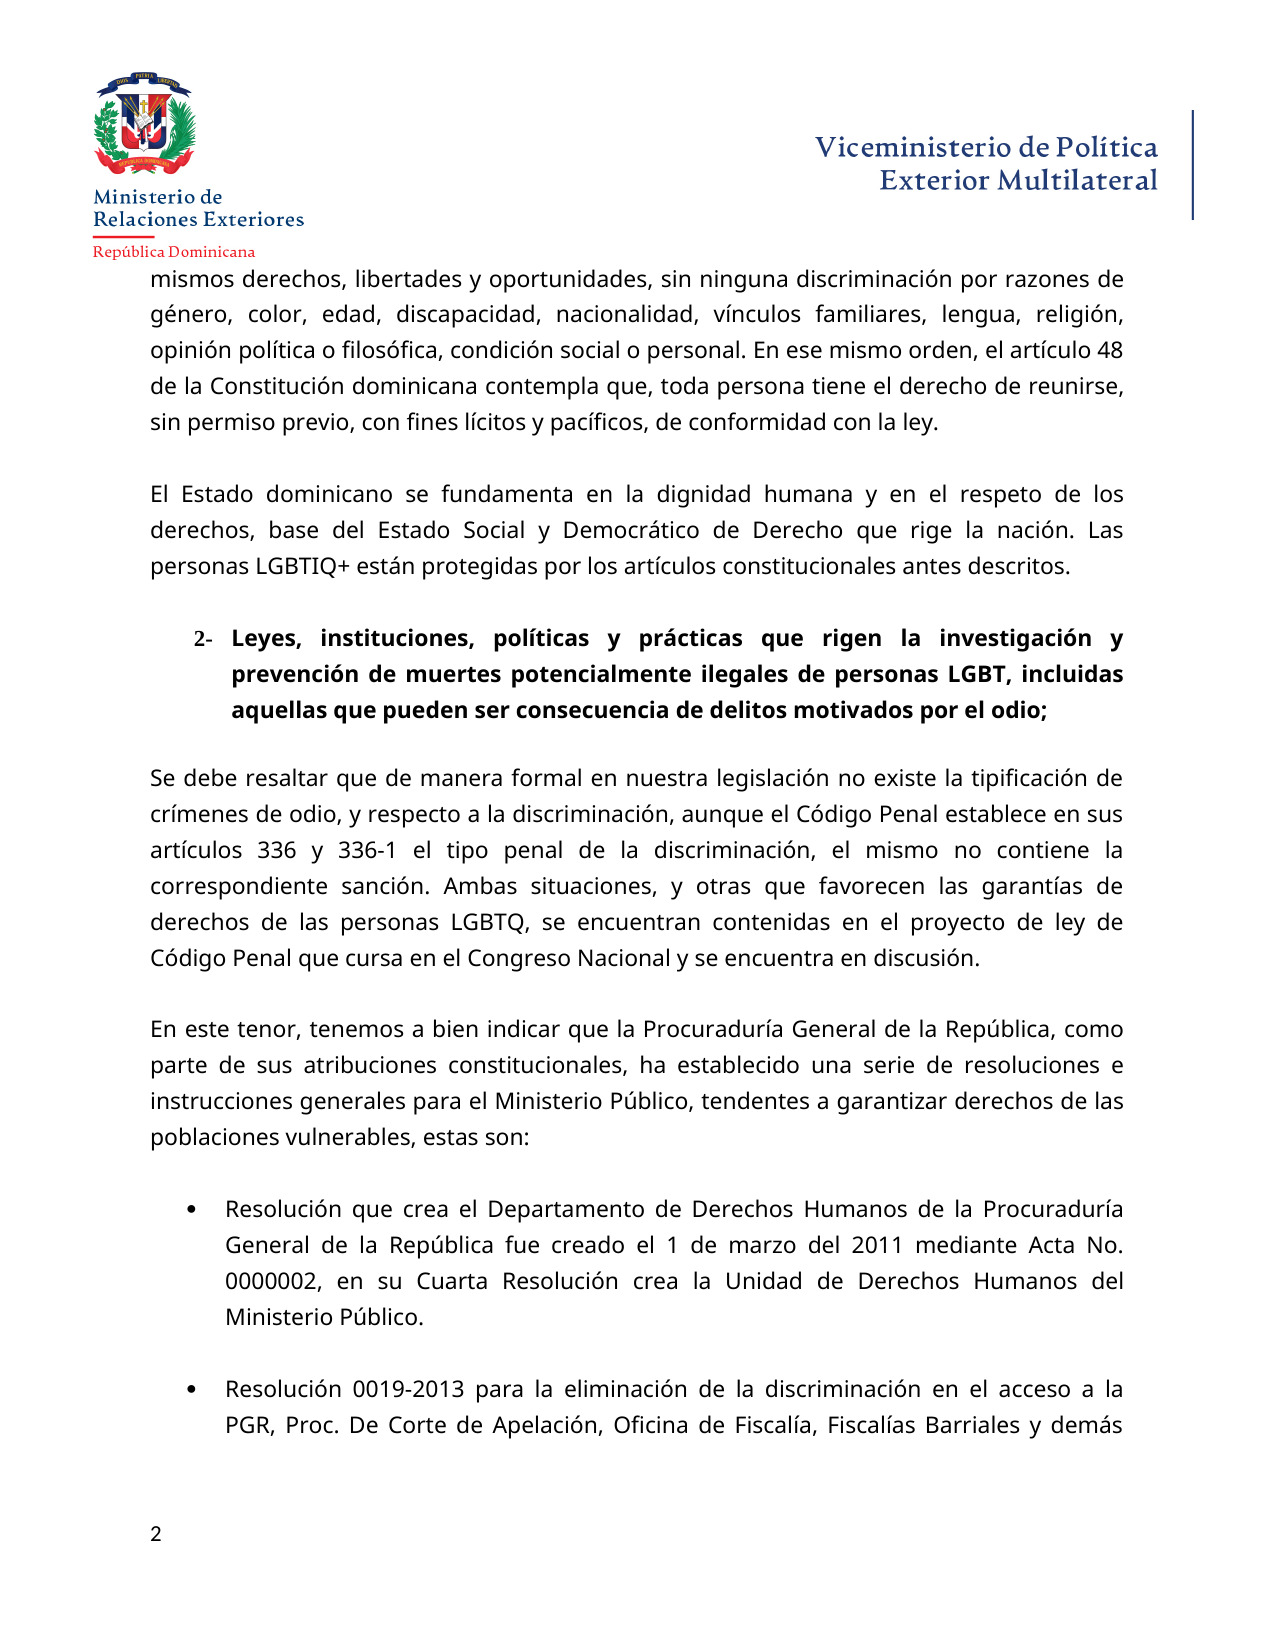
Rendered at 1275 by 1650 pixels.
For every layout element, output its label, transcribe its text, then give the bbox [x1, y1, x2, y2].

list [187, 1373, 1125, 1440]
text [150, 262, 1125, 437]
list Leyes, instituciones, políticas y prácticas que rigen la investigación y prevención de muertes potencialmente ilegales de personas LGBT, incluidas aquellas que pueden ser consecuencia de delitos motivados por el odio; [194, 622, 1125, 725]
text Se debe resaltar que de manera formal en nuestra legislación no existe la tipificación de crímenes de odio, y respecto a la discriminación, aunque el Código Penal establece en sus artículos 336 y 336-1 el tipo penal de la discriminación, el mismo no contiene la correspondiente sanción. Ambas situaciones, y otras que favorecen las garantías de derechos de las personas LGBTQ, se encuentran contenidas en el proyecto de ley de Código Penal que cursa en el Congreso Nacional y se encuentra en discusión. [150, 762, 1125, 973]
list Resolución que crea el Departamento de Derechos Humanos de la Procuraduría General de la República fue creado el 1 de marzo del 2011 mediante Acta No. 0000002, en su Cuarta Resolución crea la Unidad de Derechos Humanos del Ministerio Público. [187, 1193, 1125, 1332]
text El Estado dominicano se fundamenta en la dignidad humana y en el respeto de los derechos, base del Estado Social y Democrático de Derecho que rige la nación. Las personas LGBTIQ+ están protegidas por los artículos constitucionales antes descritos. [150, 478, 1125, 581]
picture [0, 0, 1275, 271]
text En este tenor, tenemos a bien indicar que la Procuraduría General de la República, como parte de sus atribuciones constitucionales, ha establecido una serie de resoluciones e instrucciones generales para el Ministerio Público, tendentes a garantizar derechos de las poblaciones vulnerables, estas son: [150, 1013, 1125, 1152]
